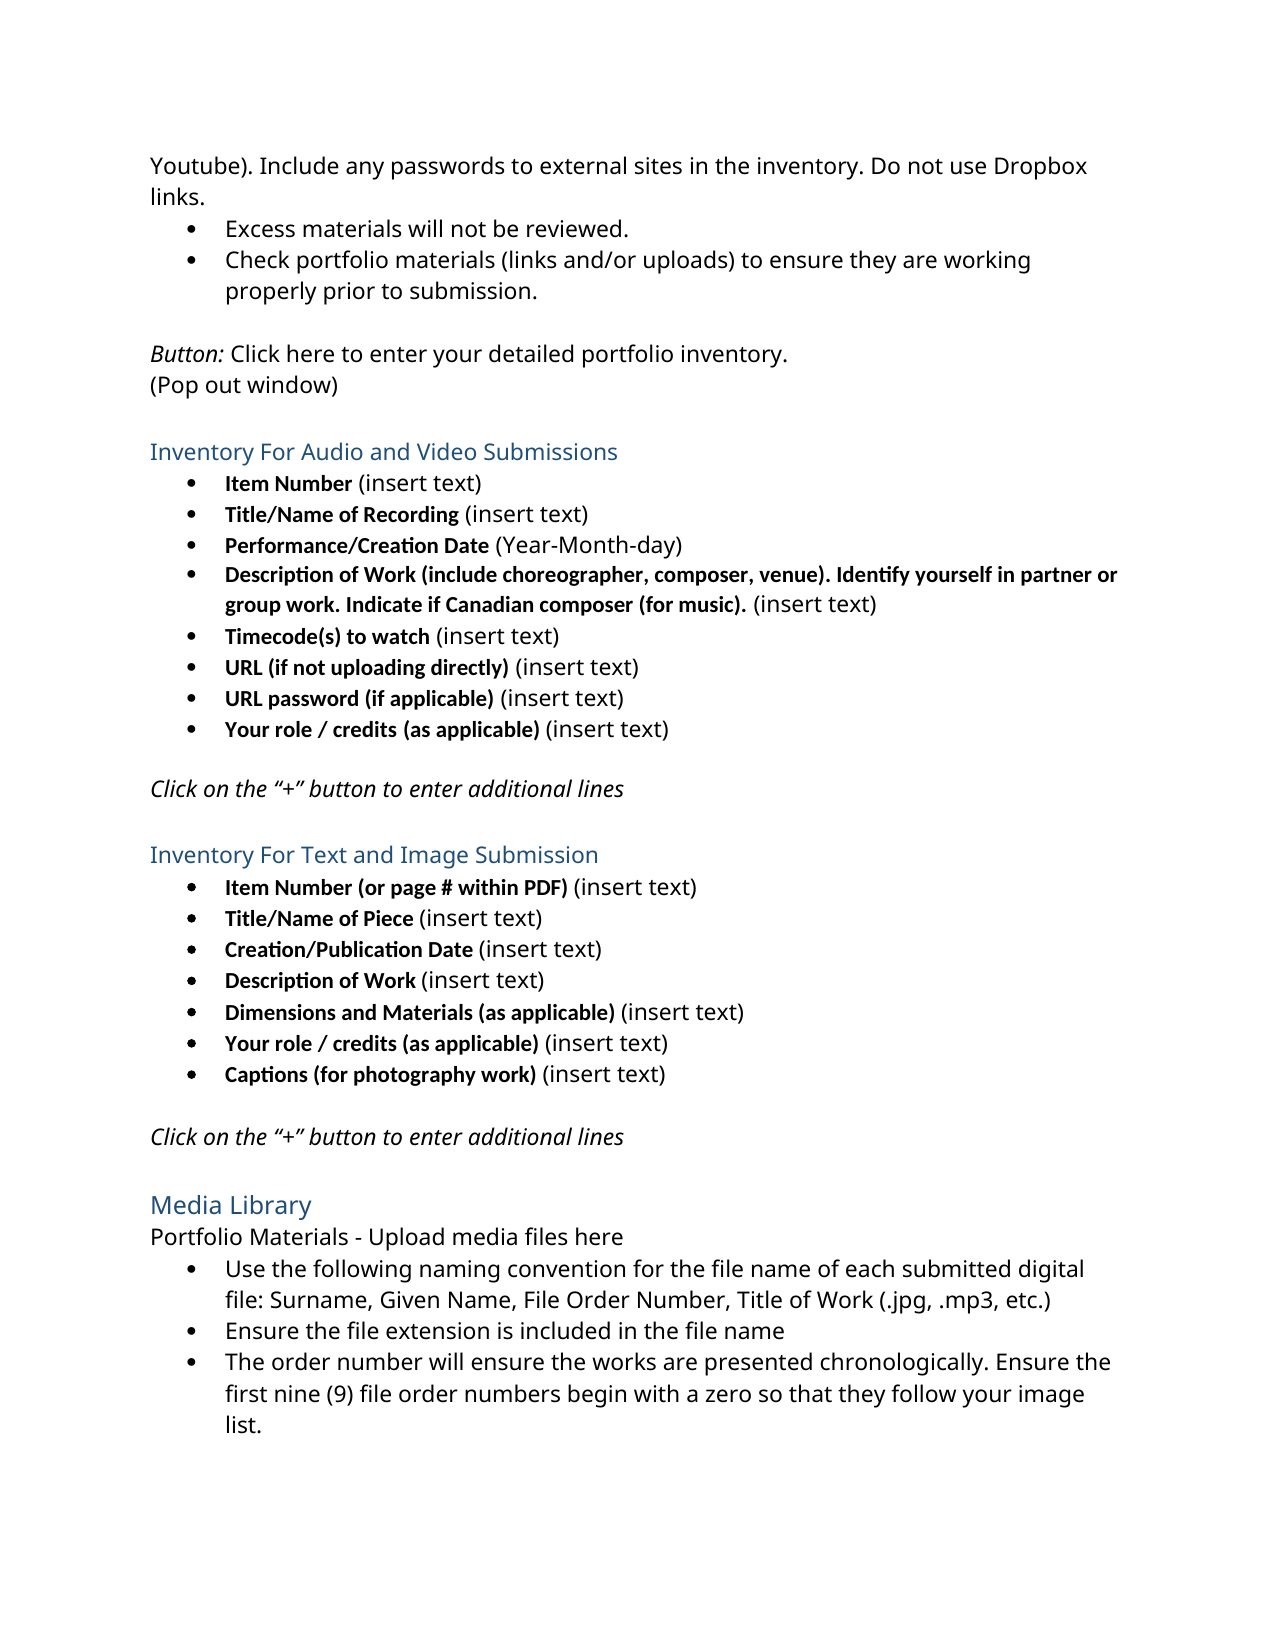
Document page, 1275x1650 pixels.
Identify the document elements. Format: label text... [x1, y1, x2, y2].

text Click on the “+” button to enter additional lines [150, 773, 1125, 804]
list Item Number (insert text) [187, 467, 1125, 498]
list Excess materials will not be reviewed. [187, 212, 1125, 244]
list URL password (if applicable) (insert text) [187, 682, 1125, 713]
list Item Number (or page # within PDF) (insert text) [187, 871, 1125, 902]
list Check portfolio materials (links and/or uploads) to ensure they are working properly prior to submission. [187, 244, 1125, 306]
list Performance/Creation Date (Year-Month-day) [187, 529, 1125, 560]
list Captions (for photography work) (insert text) [187, 1058, 1125, 1089]
list Title/Name of Piece (insert text) [187, 902, 1125, 933]
list Description of Work (insert text) [187, 964, 1125, 996]
list URL (if not uploading directly) (insert text) [187, 651, 1125, 682]
list Timecode(s) to watch (insert text) [187, 620, 1125, 651]
subtitle Inventory For Text and Image Submission [150, 839, 1125, 871]
list Use the following naming convention for the file name of each submitted digital file: Surname, Given Name, File Order Number, Title of Work (.jpg, .mp3, etc.) [187, 1253, 1125, 1315]
list Dimensions and Materials (as applicable) (insert text) [187, 996, 1125, 1027]
text Button: Click here to enter your detailed portfolio inventory. [150, 337, 1125, 369]
list Your role / credits (as applicable) (insert text) [187, 713, 1125, 745]
list Creation/Publication Date (insert text) [187, 933, 1125, 964]
text Click on the “+” button to enter additional lines [150, 1121, 1125, 1152]
list Ensure the file extension is included in the file name [187, 1315, 1125, 1346]
list The order number will ensure the works are presented chronologically. Ensure the first nine (9) file order numbers begin with a zero so that they follow your image list. [187, 1346, 1125, 1440]
text Portfolio Materials - Upload media files here [150, 1221, 1125, 1253]
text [150, 150, 1125, 212]
text (Pop out window) [150, 369, 1125, 400]
list Your role / credits (as applicable) (insert text) [187, 1027, 1125, 1058]
list Title/Name of Recording (insert text) [187, 498, 1125, 529]
subtitle Media Library [150, 1187, 1125, 1221]
list Description of Work (include choreographer, composer, venue). Identify yourself in partner or group work. Indicate if Canadian composer (for music). (insert text) [187, 560, 1125, 620]
subtitle Inventory For Audio and Video Submissions [150, 435, 1125, 467]
